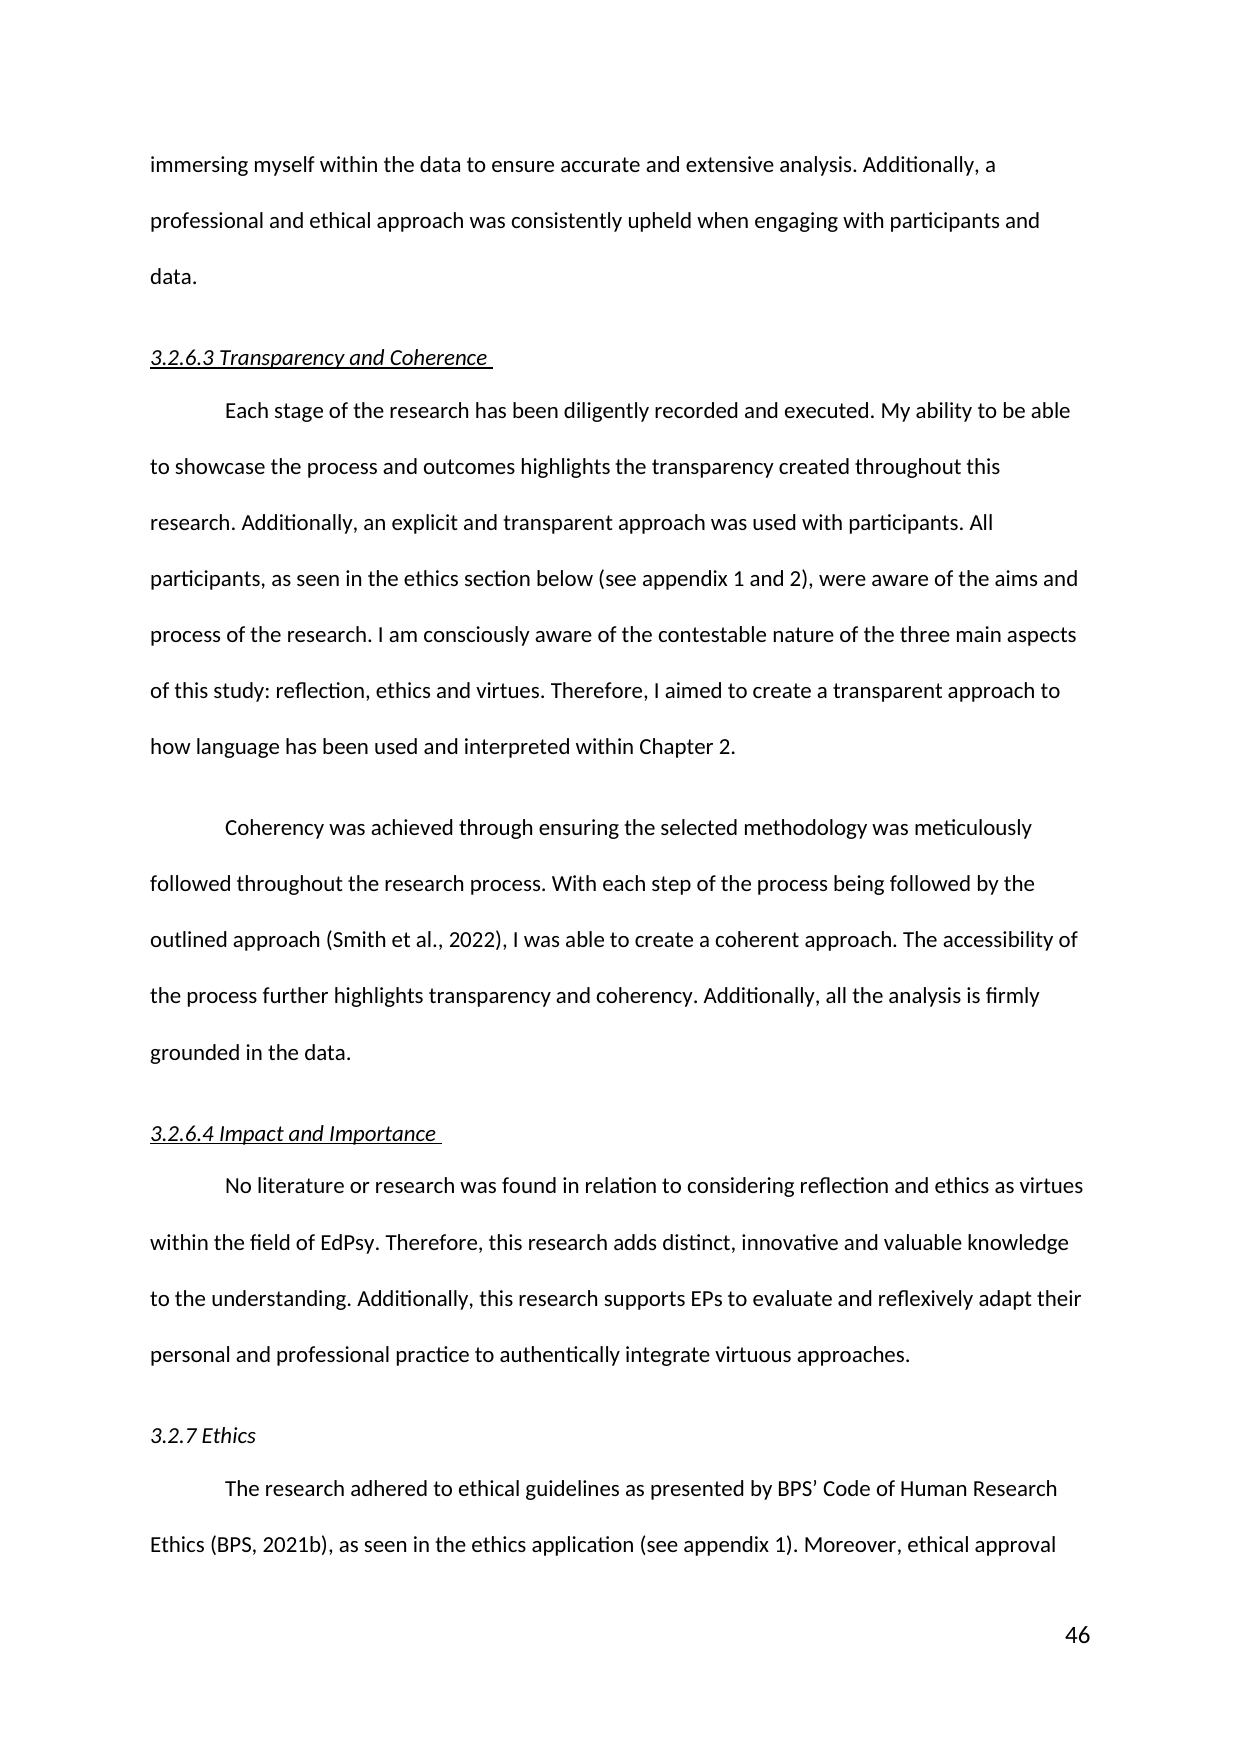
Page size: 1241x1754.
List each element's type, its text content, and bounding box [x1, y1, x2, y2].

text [150, 1474, 1090, 1558]
text Coherency was achieved through ensuring the selected methodology was meticulously followed throughout the research process. With each step of the process being followed by the outlined approach (Smith et al., 2022), I was able to create a coherent approach. The accessibility of the process further highlights transparency and coherency. Additionally, all the analysis is firmly grounded in the data. [150, 813, 1090, 1066]
text Each stage of the research has been diligently recorded and executed. My ability to be able to showcase the process and outcomes highlights the transparency created throughout this research. Additionally, an explicit and transparent approach was used with participants. All participants, as seen in the ethics section below (see appendix 1 and 2), were aware of the aims and process of the research. I am consciously aware of the contestable nature of the three main aspects of this study: reflection, ethics and virtues. Therefore, I aimed to create a transparent approach to how language has been used and interpreted within Chapter 2. [150, 396, 1090, 760]
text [150, 150, 1090, 290]
subtitle 3.2.6.3 Transparency and Coherence [150, 343, 1090, 371]
subtitle 3.2.6.4 Impact and Importance [150, 1119, 1090, 1147]
text No literature or research was found in relation to considering reflection and ethics as virtues within the field of EdPsy. Therefore, this research adds distinct, innovative and valuable knowledge to the understanding. Additionally, this research supports EPs to evaluate and reflexively adapt their personal and professional practice to authentically integrate virtuous approaches. [150, 1172, 1090, 1368]
subtitle 3.2.7 Ethics [150, 1421, 1090, 1449]
